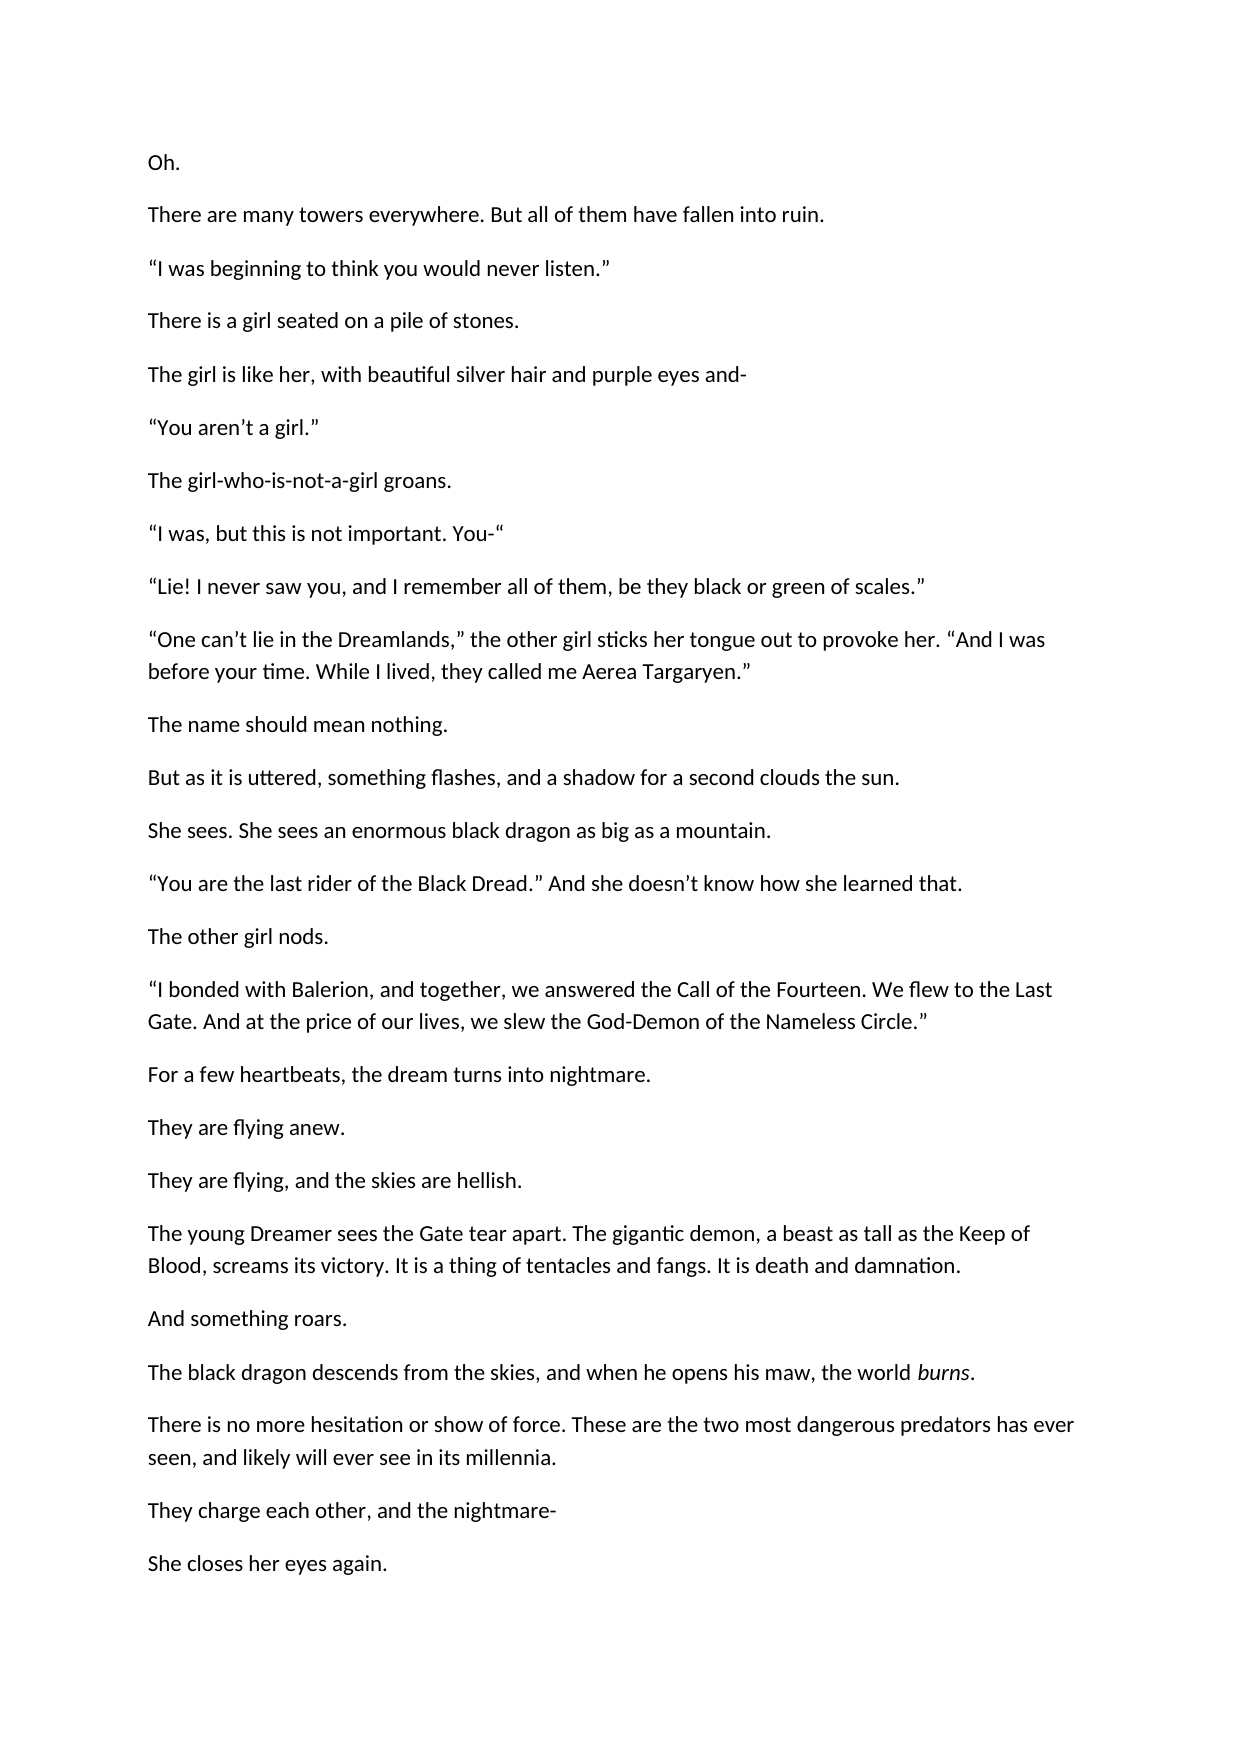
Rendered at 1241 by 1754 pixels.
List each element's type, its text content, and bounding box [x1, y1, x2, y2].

text They are flying, and the skies are hellish. [148, 1166, 1093, 1194]
text For a few heartbeats, the dream turns into nightmare. [148, 1060, 1093, 1088]
text The young Dreamer sees the Gate tear apart. The gigantic demon, a beast as tall as the Keep of Blood, screams its victory. It is a thing of tentacles and fangs. It is death and damnation. [148, 1219, 1093, 1279]
text There are many towers everywhere. But all of them have fallen into ruin. [148, 201, 1093, 229]
text There is a girl seated on a pile of stones. [148, 307, 1093, 335]
text “You aren’t a girl.” [148, 413, 1093, 441]
text “I was, but this is not important. You-“ [148, 519, 1093, 547]
text Oh. [148, 148, 1093, 176]
text “I bonded with Balerion, and together, we answered the Call of the Fourteen. We flew to the Last Gate. And at the price of our lives, we slew the God-Demon of the Nameless Circle.” [148, 975, 1093, 1035]
text “Lie! I never saw you, and I remember all of them, be they black or green of scales.” [148, 572, 1093, 600]
text The girl is like her, with beautiful silver hair and purple eyes and- [148, 360, 1093, 388]
text But as it is uttered, something flashes, and a shadow for a second clouds the sun. [148, 763, 1093, 791]
text “I was beginning to think you would never listen.” [148, 254, 1093, 282]
text They charge each other, and the nightmare- [148, 1496, 1093, 1524]
text And something roars. [148, 1304, 1093, 1333]
text They are flying anew. [148, 1113, 1093, 1141]
text The other girl nods. [148, 922, 1093, 950]
text There is no more hesitation or show of force. These are the two most dangerous predators has ever seen, and likely will ever see in its millennia. [148, 1411, 1093, 1471]
text The name should mean nothing. [148, 710, 1093, 738]
text She closes her eyes again. [148, 1549, 1093, 1577]
text The girl-who-is-not-a-girl groans. [148, 466, 1093, 494]
text “One can’t lie in the Dreamlands,” the other girl sticks her tongue out to provoke her. “And I was before your time. While I lived, they called me Aerea Targaryen.” [148, 625, 1093, 685]
text The black dragon descends from the skies, and when he opens his maw, the world burns. [148, 1358, 1093, 1386]
text “You are the last rider of the Black Dread.” And she doesn’t know how she learned that. [148, 869, 1093, 897]
text She sees. She sees an enormous black dragon as big as a mountain. [148, 816, 1093, 844]
